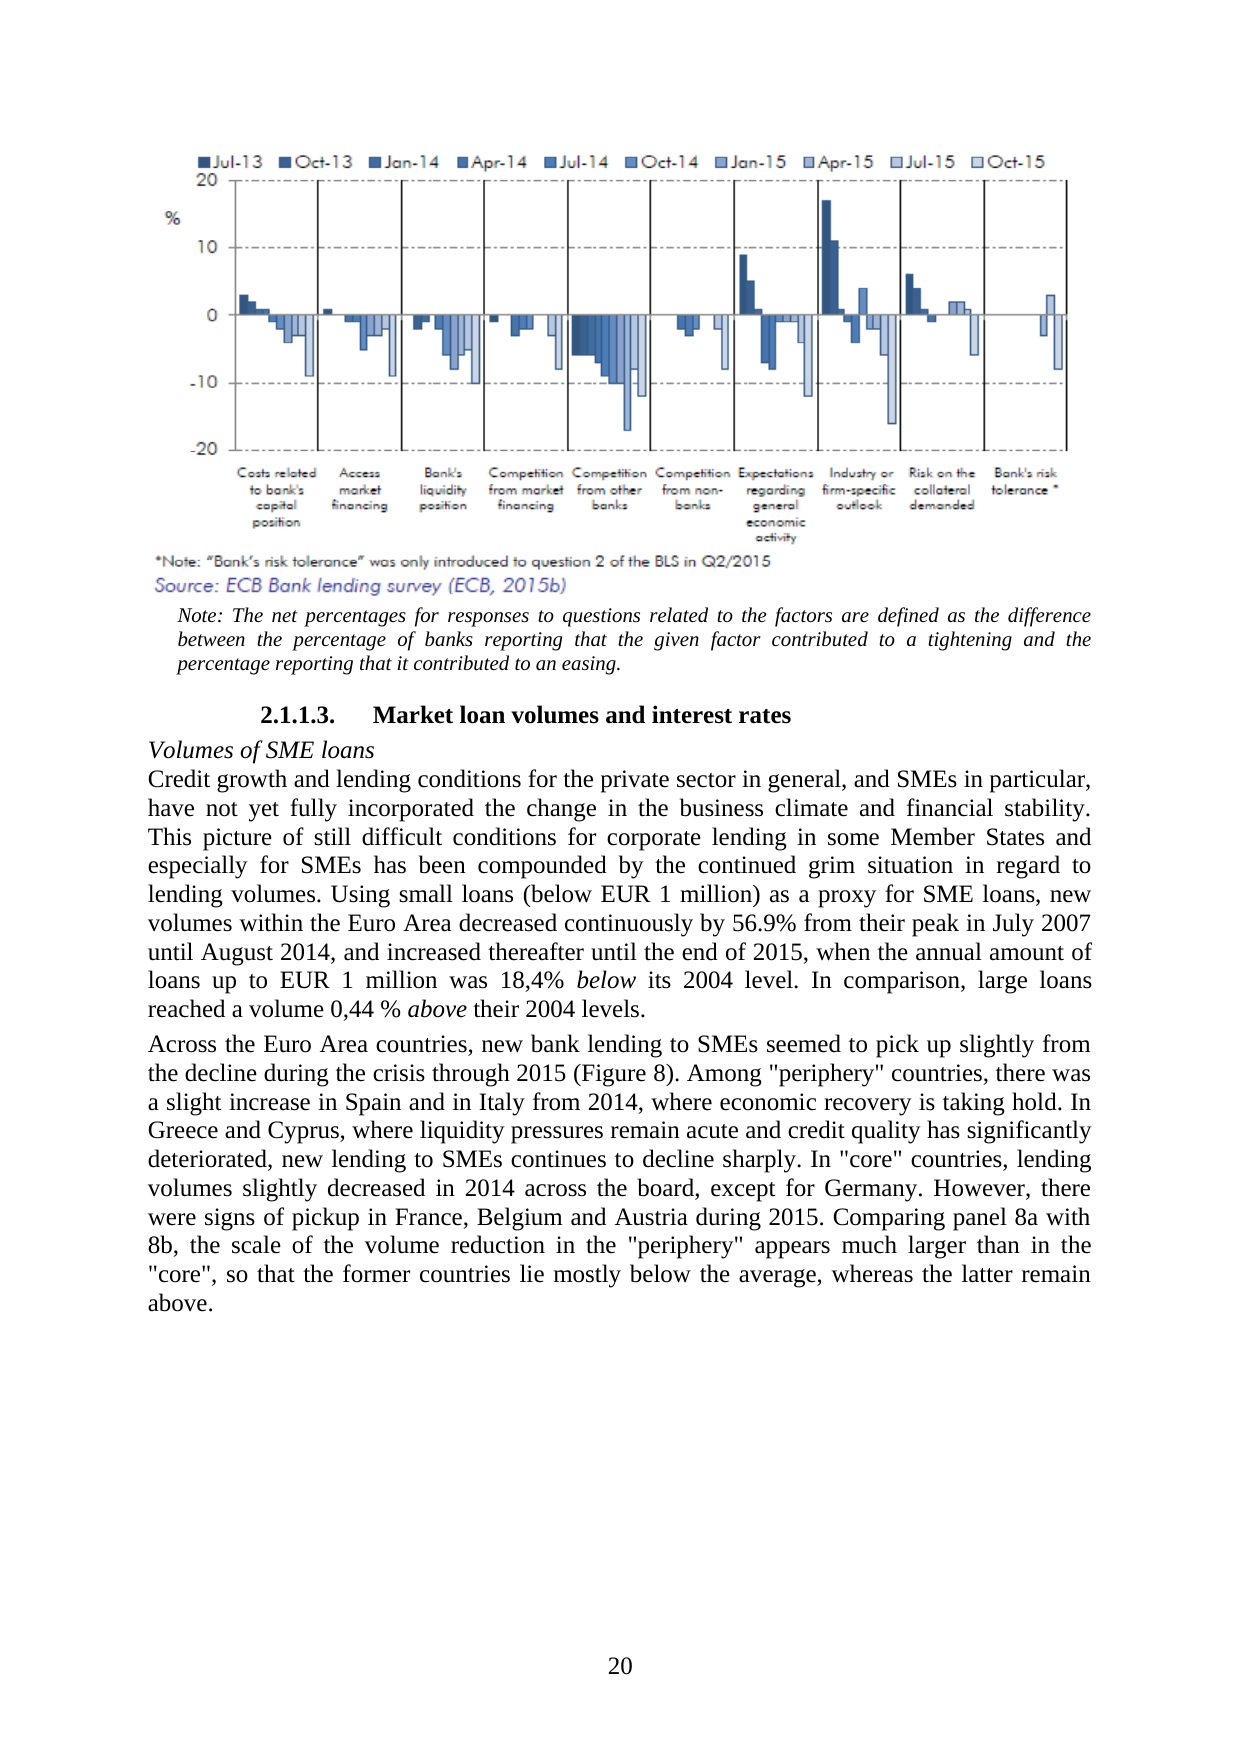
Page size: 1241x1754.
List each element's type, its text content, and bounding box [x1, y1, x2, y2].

picture [147, 147, 1093, 604]
text Credit growth and lending conditions for the private sector in general, and SMEs in particular, have not yet fully incorporated the change in the business climate and financial stability. This picture of still difficult conditions for corporate lending in some Member States and especially for SMEs has been compounded by the continued grim situation in regard to lending volumes. Using small loans (below EUR 1 million) as a proxy for SME loans, new volumes within the Euro Area decreased continuously by 56.9% from their peak in July 2007 until August 2014, and increased thereafter until the end of 2015, when the annual amount of loans up to EUR 1 million was 18,4% below its 2004 level. In comparison, large loans reached a volume 0,44 % above their 2004 levels. [148, 764, 1093, 1023]
subtitle Market loan volumes and interest rates [260, 700, 1078, 729]
text Volumes of SME loans [148, 735, 1093, 764]
text Across the Euro Area countries, new bank lending to SMEs seemed to pick up slightly from the decline during the crisis through 2015 (Figure 8). Among "periphery" countries, there was a slight increase in Spain and in Italy from 2014, where economic recovery is taking hold. In Greece and Cyprus, where liquidity pressures remain acute and credit quality has significantly deteriorated, new lending to SMEs continues to decline sharply. In "core" countries, lending volumes slightly decreased in 2014 across the board, except for Germany. However, there were signs of pickup in France, Belgium and Austria during 2015. Comparing panel 8a with 8b, the scale of the volume reduction in the "periphery" appears much larger than in the "core", so that the former countries lie mostly below the average, whereas the latter remain above. [148, 1029, 1093, 1317]
text Note: The net percentages for responses to questions related to the factors are defined as the difference between the percentage of banks reporting that the given factor contributed to a tightening and the percentage reporting that it contributed to an easing. [177, 604, 1093, 675]
